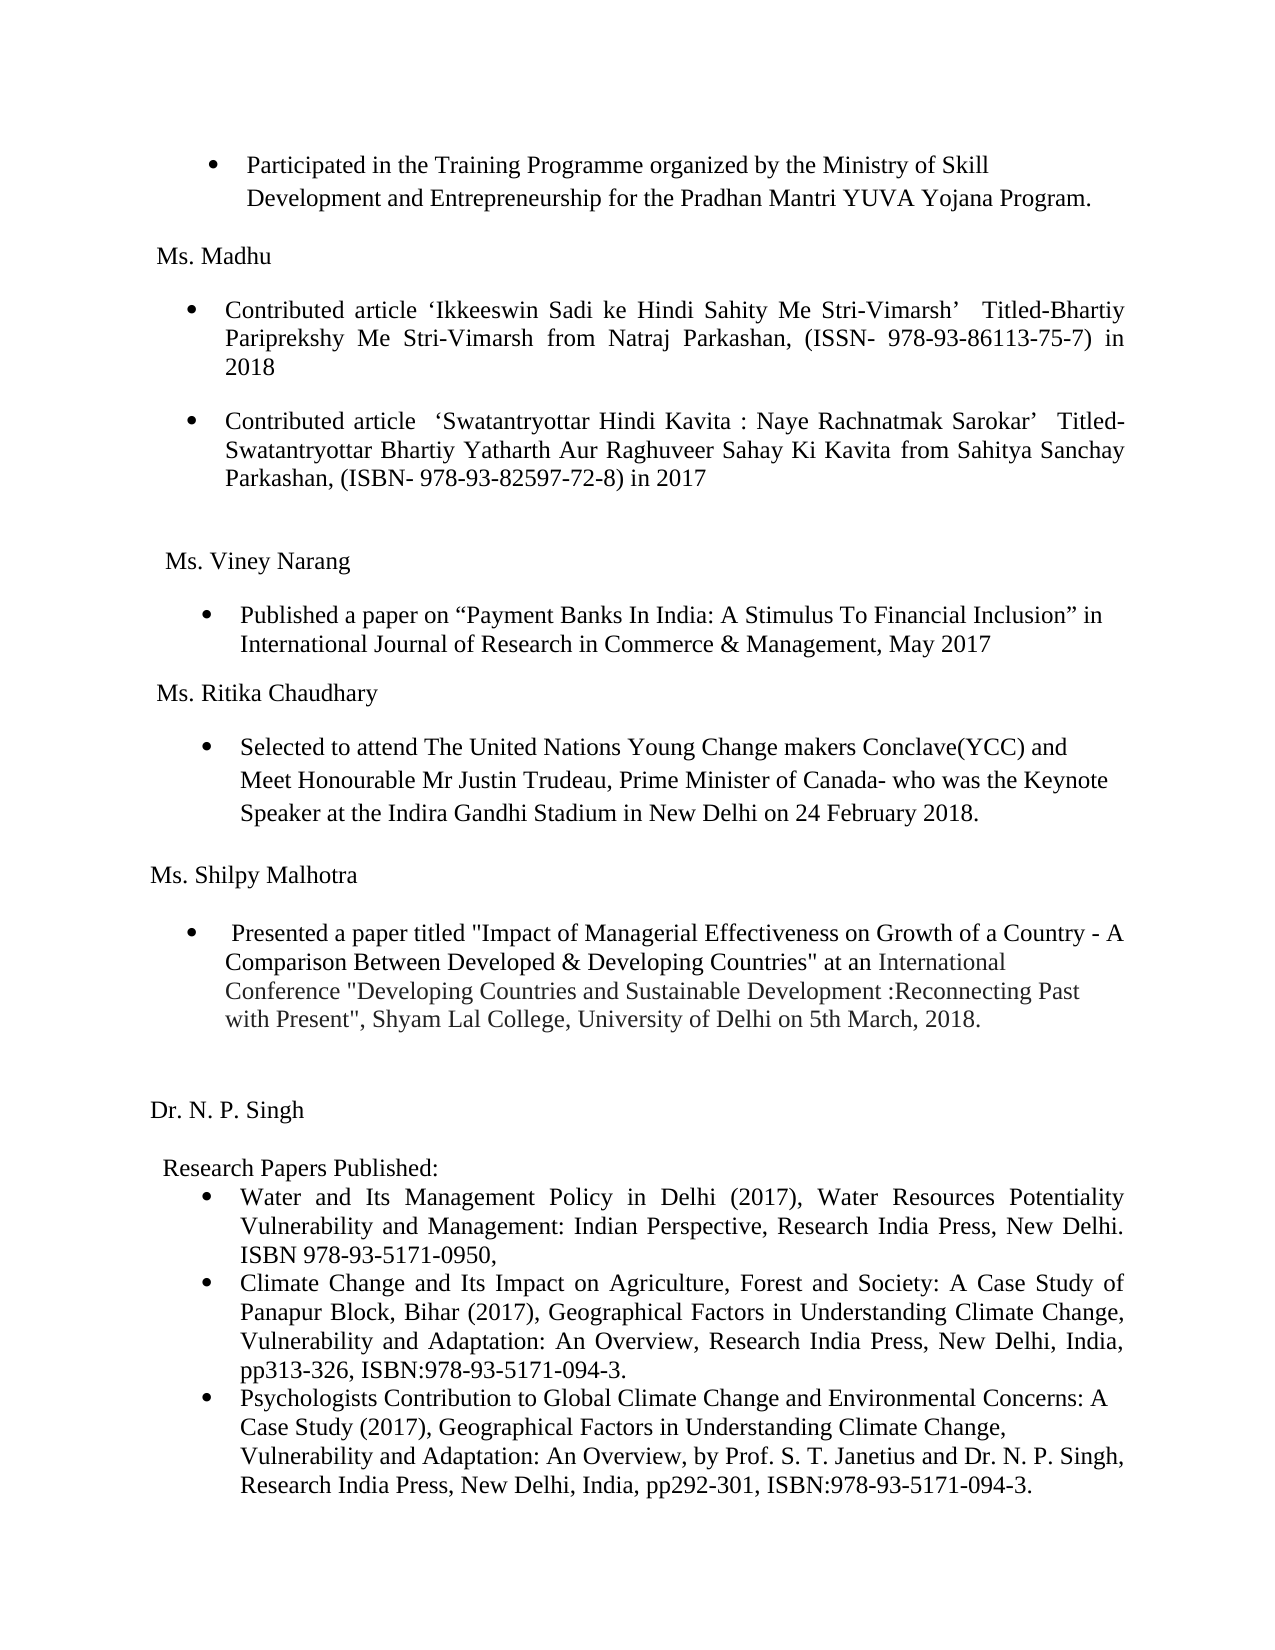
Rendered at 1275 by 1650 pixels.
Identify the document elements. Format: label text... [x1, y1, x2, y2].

list Published a paper on “Payment Banks In India: A Stimulus To Financial Inclusion” in International Journal of Research in Commerce & Management, May 2017 [202, 600, 1125, 657]
list Presented a paper titled "Impact of Managerial Effectiveness on Growth of a Country - A Comparison Between Developed & Developing Countries" at an International Conference "Developing Countries and Sustainable Development :Reconnecting Past with Present", Shyam Lal College, University of Delhi on 5th March, 2018. [187, 918, 1125, 1033]
list Climate Change and Its Impact on Agriculture, Forest and Society: A Case Study of Panapur Block, Bihar (2017), Geographical Factors in Understanding Climate Change, Vulnerability and Adaptation: An Overview, Research India Press, New Delhi, India, pp313-326, ISBN:978-93-5171-094-3. [202, 1268, 1125, 1383]
text Ms. Madhu [150, 241, 1125, 270]
list Participated in the Training Programme organized by the Ministry of Skill Development and Entrepreneurship for the Pradhan Mantri YUVA Yojana Program. [209, 150, 1125, 212]
list Contributed article ‘Ikkeeswin Sadi ke Hindi Sahity Me Stri-Vimarsh’ Titled-Bhartiy Pariprekshy Me Stri-Vimarsh from Natraj Parkashan, (ISSN- 978-93-86113-75-7) in 2018 [187, 295, 1125, 381]
text Ms. Shilpy Malhotra [150, 860, 1125, 889]
text Ms. Ritika Chaudhary [150, 678, 1125, 707]
list Psychologists Contribution to Global Climate Change and Environmental Concerns: A Case Study (2017), Geographical Factors in Understanding Climate Change, Vulnerability and Adaptation: An Overview, by Prof. S. T. Janetius and Dr. N. P. Singh, Research India Press, New Delhi, India, pp292-301, ISBN:978-93-5171-094-3. [202, 1383, 1125, 1498]
text Dr. N. P. Singh [150, 1096, 1125, 1124]
list Water and Its Management Policy in Delhi (2017), Water Resources Potentiality Vulnerability and Management: Indian Perspective, Research India Press, New Delhi. ISBN 978-93-5171-0950, [202, 1182, 1125, 1268]
text Ms. Viney Narang [165, 546, 1125, 575]
text Research Papers Published: [150, 1153, 1125, 1182]
list Contributed article ‘Swatantryottar Hindi Kavita : Naye Rachnatmak Sarokar’ Titled- Swatantryottar Bhartiy Yatharth Aur Raghuveer Sahay Ki Kavita from Sahitya Sanchay Parkashan, (ISBN- 978-93-82597-72-8) in 2017 [187, 406, 1125, 492]
list Selected to attend The United Nations Young Change makers Conclave(YCC) and Meet Honourable Mr Justin Trudeau, Prime Minister of Canada- who was the Keynote Speaker at the Indira Gandhi Stadium in New Delhi on 24 February 2018. [202, 732, 1125, 827]
